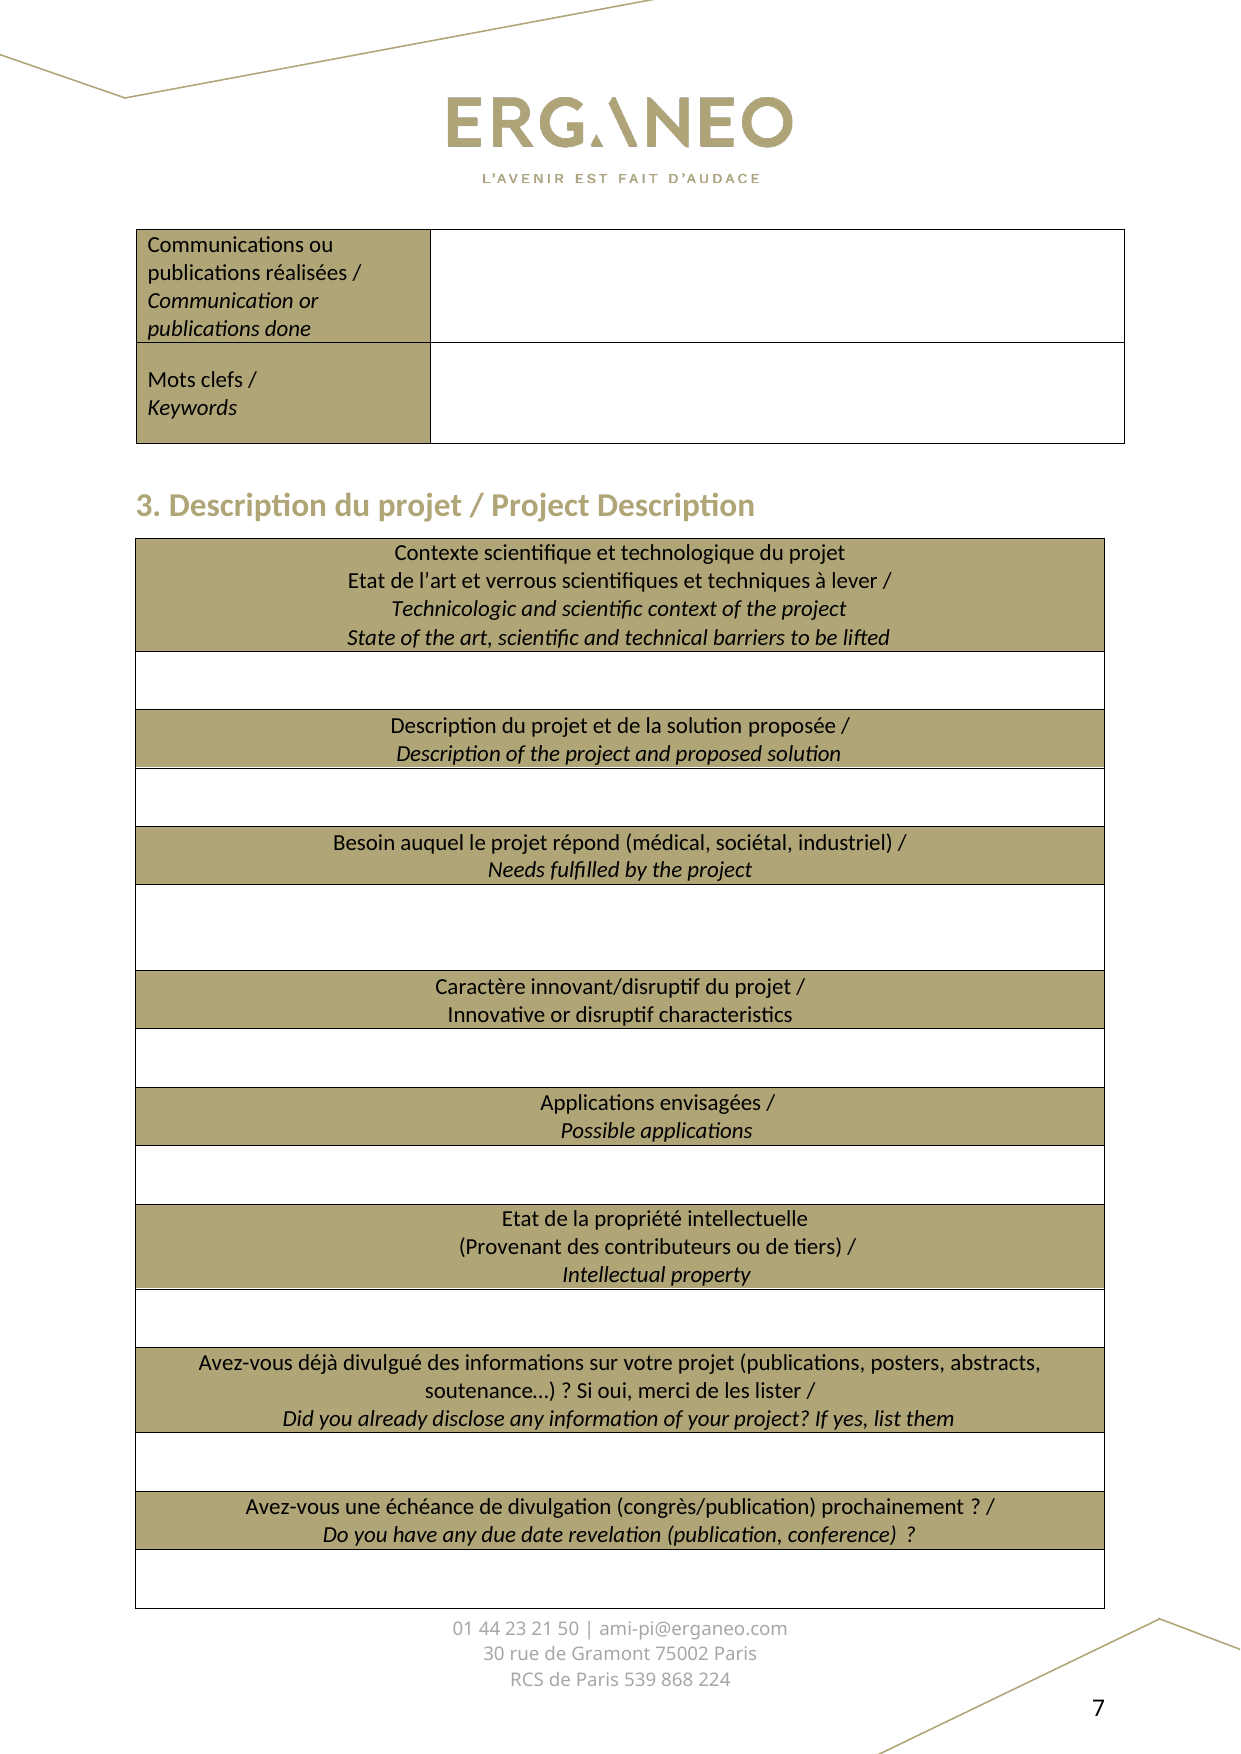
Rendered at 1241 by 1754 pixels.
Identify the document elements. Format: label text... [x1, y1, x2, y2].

table_cell [431, 230, 1124, 342]
table_cell [136, 1550, 1104, 1607]
table_cell [136, 652, 1104, 709]
table_cell [136, 1433, 1104, 1491]
table_header Contexte scientifique et technologique du projet Etat de l’art et verrous scientifiques et techniques à lever / Technicologic and scientific context of the project State of the art, scientific and technical barriers to be lifted [136, 539, 1104, 651]
table_cell [136, 769, 1104, 826]
table_cell [136, 885, 1104, 970]
table_cell [136, 1029, 1104, 1087]
table_cell [136, 1146, 1104, 1203]
table_cell [136, 1290, 1104, 1347]
table_cell [431, 343, 1124, 443]
table_cell Caractère innovant/disruptif du projet / Innovative or disruptif characteristics [136, 971, 1104, 1028]
table_cell Communications ou publications réalisées / Communication or publications done [137, 230, 430, 342]
table_cell Description du projet et de la solution proposée / Description of the project and proposed solution [136, 710, 1104, 767]
table_cell Etat de la propriété intellectuelle (Provenant des contributeurs ou de tiers) / Intellectual property [136, 1205, 1104, 1288]
table_cell Mots clefs / Keywords [137, 343, 430, 443]
table_cell Avez-vous déjà divulgué des informations sur votre projet (publications, posters, abstracts, soutenance…) ? Si oui, merci de les lister / Did you already disclose any information of your project? If yes, list them [136, 1348, 1104, 1432]
table_cell Avez-vous une échéance de divulgation (congrès/publication) prochainement ? / Do you have any due date revelation (publication, conference) ? [136, 1492, 1104, 1549]
table_cell Applications envisagées / Possible applications [136, 1088, 1104, 1145]
text 3. Description du projet / Project Description [135, 484, 1105, 525]
picture [397, 20, 843, 229]
table_cell Besoin auquel le projet répond (médical, sociétal, industriel) / Needs fulfilled by the project [136, 827, 1104, 884]
